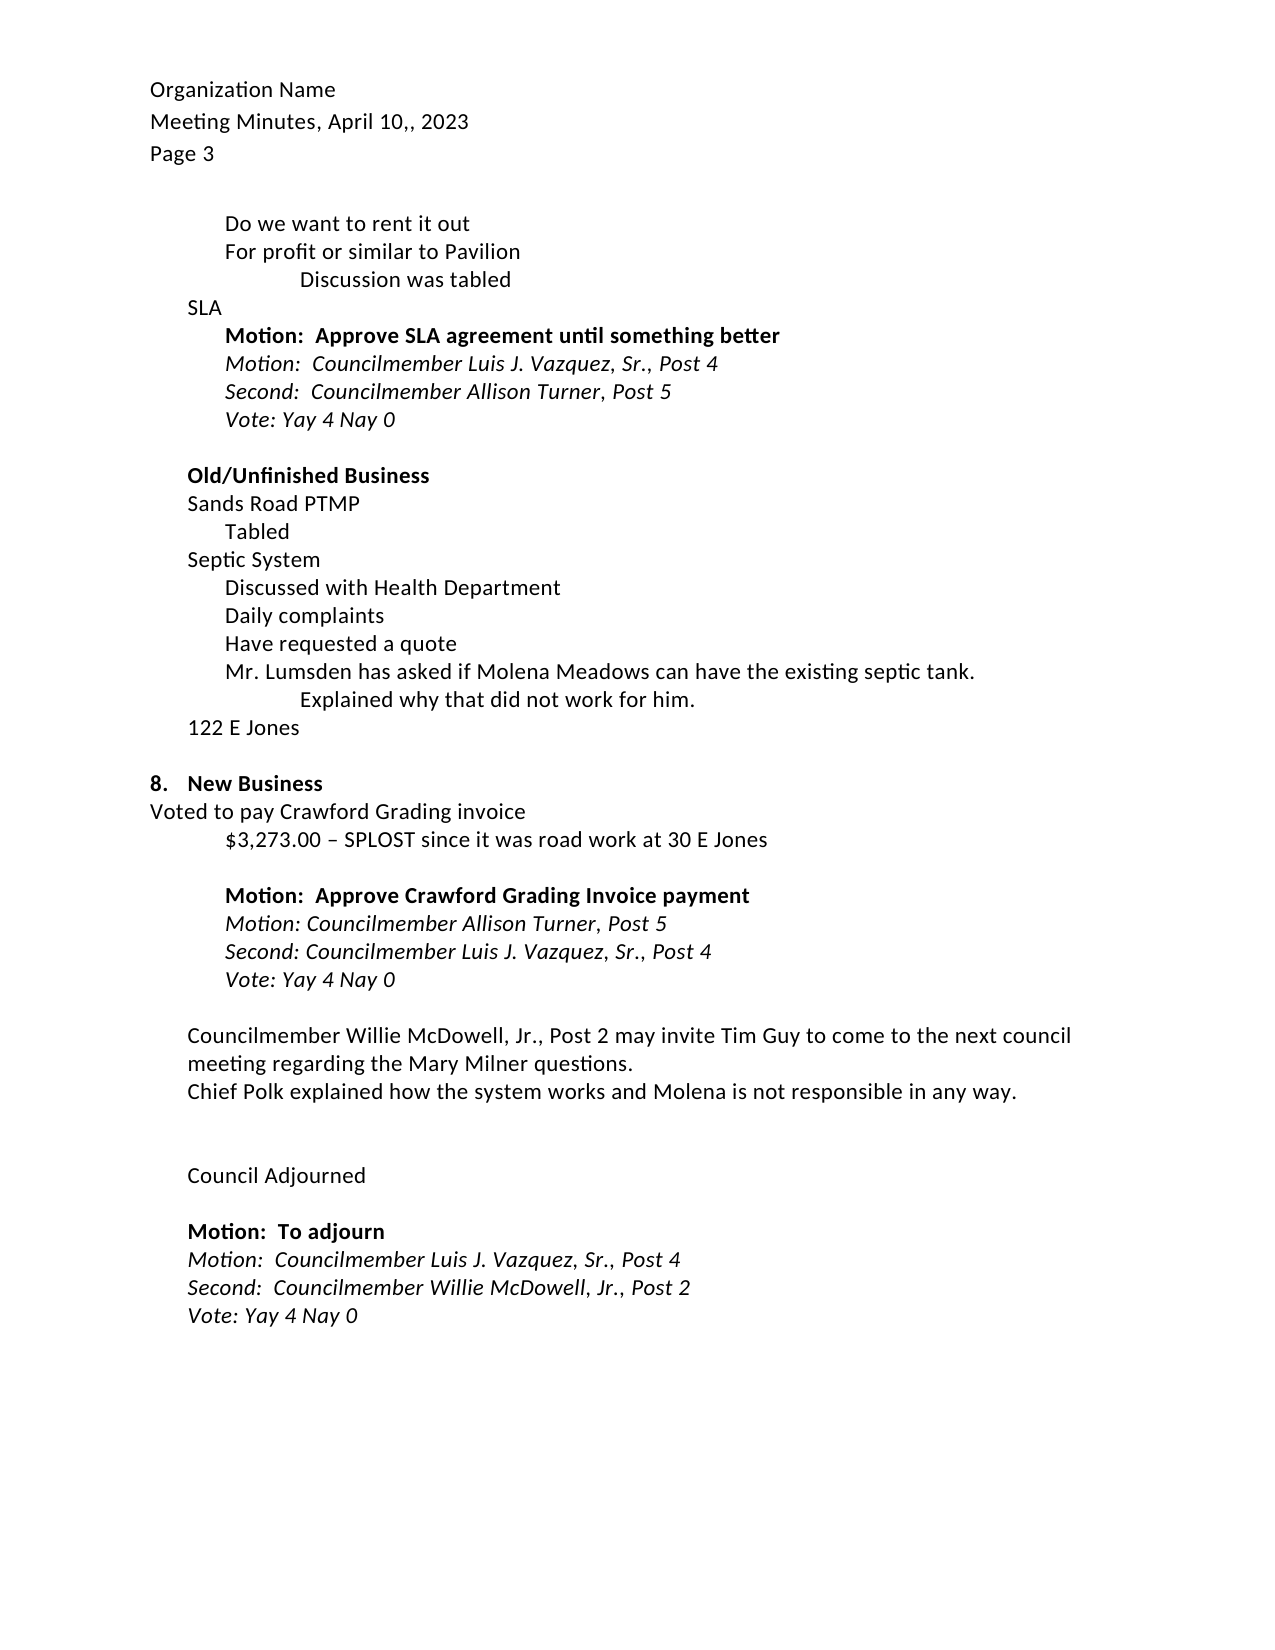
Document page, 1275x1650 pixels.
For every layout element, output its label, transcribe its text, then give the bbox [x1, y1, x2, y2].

text Voted to pay Crawford Grading invoice [150, 797, 1125, 825]
text Discussed with Health Department [150, 573, 1125, 601]
text Mr. Lumsden has asked if Molena Meadows can have the existing septic tank. [150, 657, 1125, 685]
text Second: Councilmember Luis J. Vazquez, Sr., Post 4 [225, 937, 1125, 965]
text Council Adjourned [187, 1161, 1125, 1189]
text Motion: Councilmember Allison Turner, Post 5 [225, 909, 1125, 937]
text SLA [150, 293, 1125, 321]
text Motion: To adjourn [187, 1217, 1125, 1246]
text Discussion was tabled [150, 265, 1125, 293]
text Vote: Yay 4 Nay 0 [225, 965, 1125, 993]
text Vote: Yay 4 Nay 0 [225, 405, 1125, 433]
list New Business [150, 769, 1125, 797]
text Tabled [150, 517, 1125, 545]
text Second: Councilmember Allison Turner, Post 5 [225, 377, 1125, 405]
text Motion: Approve Crawford Grading Invoice payment [225, 881, 1125, 909]
text Motion: Councilmember Luis J. Vazquez, Sr., Post 4 [187, 1246, 1125, 1273]
text 122 E Jones [150, 713, 1125, 741]
text For profit or similar to Pavilion [150, 237, 1125, 265]
text Sands Road PTMP [150, 489, 1125, 517]
text Have requested a quote [150, 629, 1125, 657]
text Daily complaints [150, 601, 1125, 629]
text $3,273.00 – SPLOST since it was road work at 30 E Jones [150, 825, 1125, 853]
text Do we want to rent it out [150, 209, 1125, 237]
text Explained why that did not work for him. [150, 685, 1125, 713]
text Chief Polk explained how the system works and Molena is not responsible in any way. [187, 1077, 1125, 1105]
text Motion: Councilmember Luis J. Vazquez, Sr., Post 4 [225, 349, 1125, 377]
text Councilmember Willie McDowell, Jr., Post 2 may invite Tim Guy to come to the next council meeting regarding the Mary Milner questions. [187, 1021, 1125, 1077]
text Old/Unfinished Business [150, 461, 1125, 489]
text Motion: Approve SLA agreement until something better [225, 321, 1125, 349]
text Septic System [150, 545, 1125, 573]
text Vote: Yay 4 Nay 0 [187, 1302, 1125, 1329]
text Second: Councilmember Willie McDowell, Jr., Post 2 [187, 1273, 1125, 1302]
